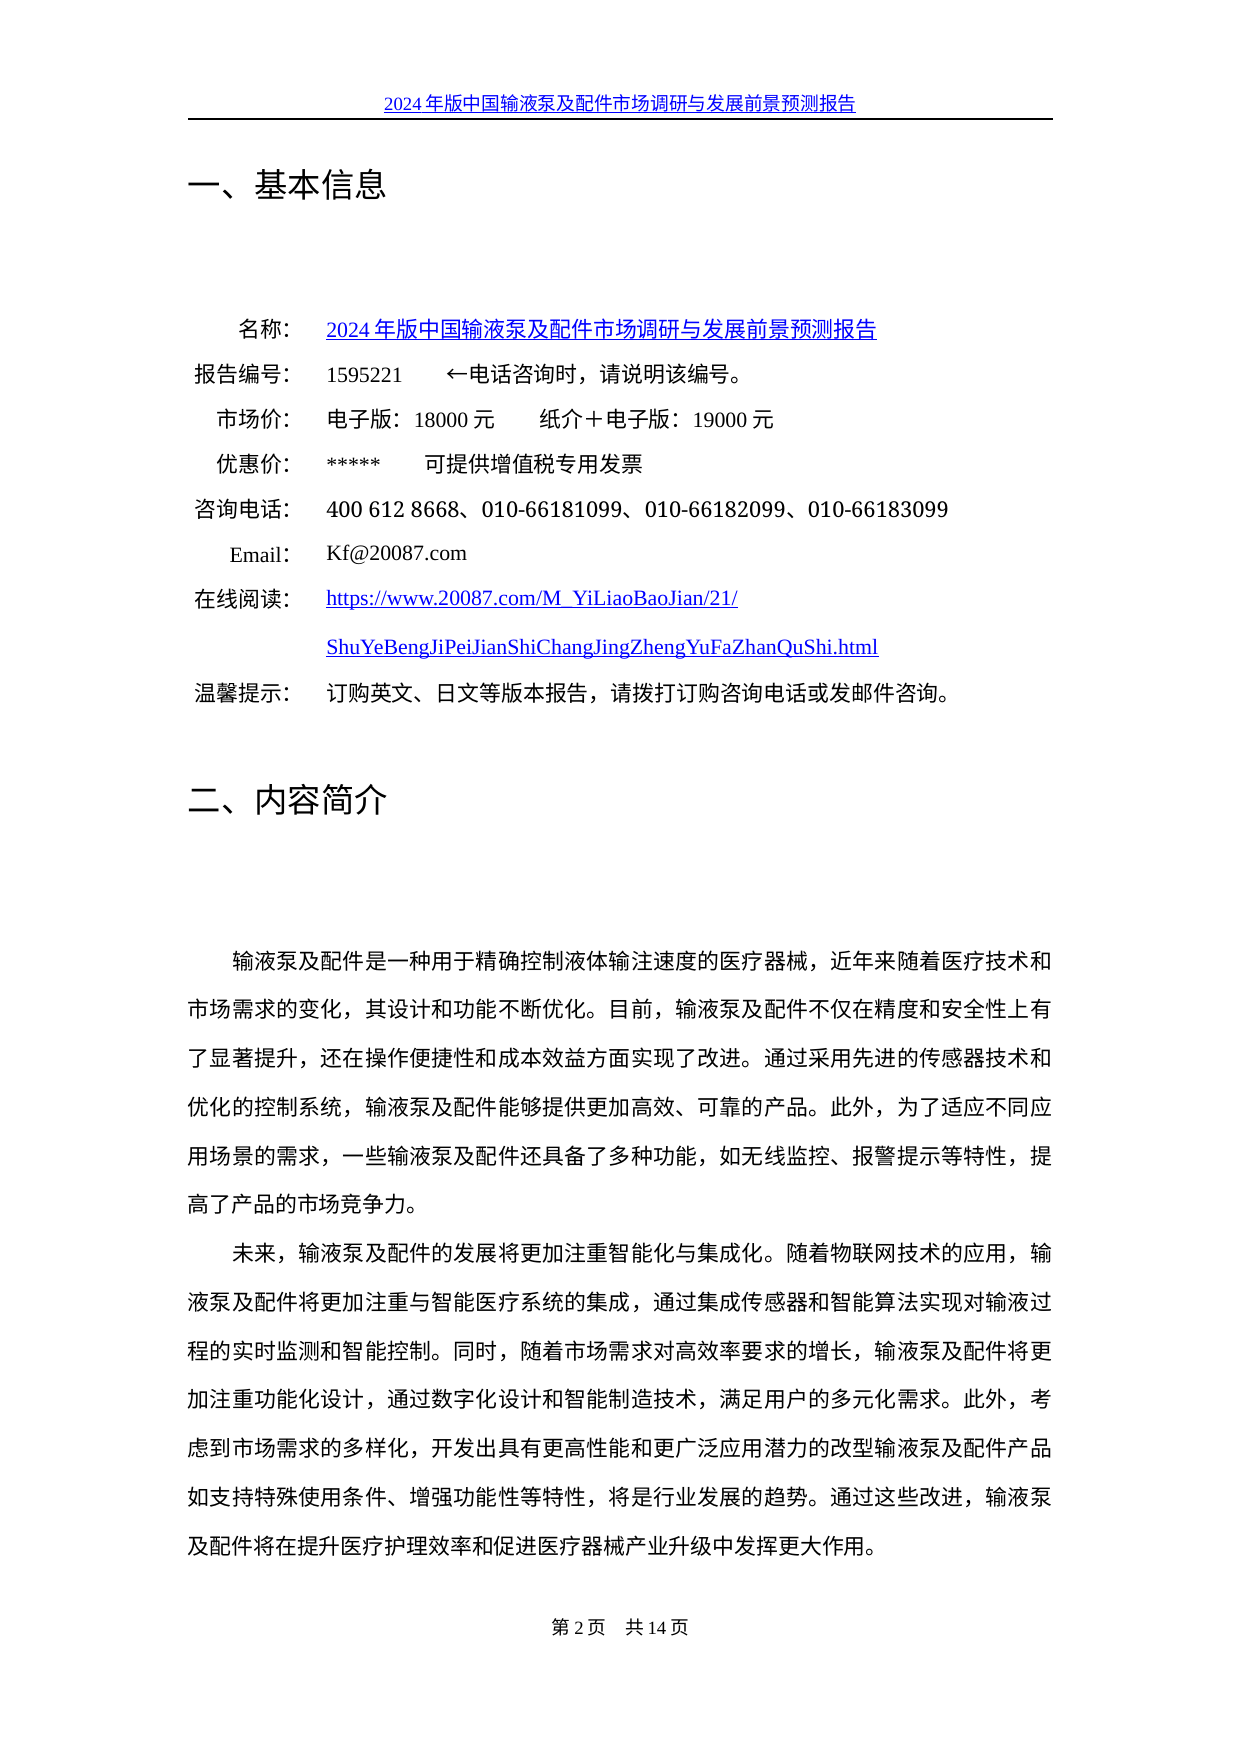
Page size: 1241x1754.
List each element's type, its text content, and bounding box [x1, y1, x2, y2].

table_cell 在线阅读： [167, 582, 315, 675]
table_cell 市场价： [167, 402, 315, 447]
table_cell 1595221 ←电话咨询时，请说明该编号。 [315, 357, 1073, 402]
table_cell 咨询电话： [167, 492, 315, 537]
table_cell 400 612 8668、010-66181099、010-66182099、010-66183099 [315, 492, 1073, 537]
table_cell 电子版：18000 元 纸介＋电子版：19000 元 [315, 402, 1073, 447]
table_cell [315, 582, 1073, 675]
table_cell Email： [167, 537, 315, 582]
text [187, 943, 1053, 1561]
table_cell 优惠价： [167, 447, 315, 492]
title 二、内容简介 [187, 766, 1053, 831]
title 一、基本信息 [187, 150, 1053, 215]
table_header 名称： [167, 312, 315, 357]
table_cell 温馨提示： [167, 675, 315, 720]
table_cell 订购英文、日文等版本报告，请拨打订购咨询电话或发邮件咨询。 [315, 675, 1073, 720]
table_cell ***** 可提供增值税专用发票 [315, 447, 1073, 492]
table_cell Kf@20087.com [315, 537, 1073, 582]
table_cell 报告编号： [167, 357, 315, 402]
table_header 2024年版中国输液泵及配件市场调研与发展前景预测报告 [315, 312, 1073, 357]
